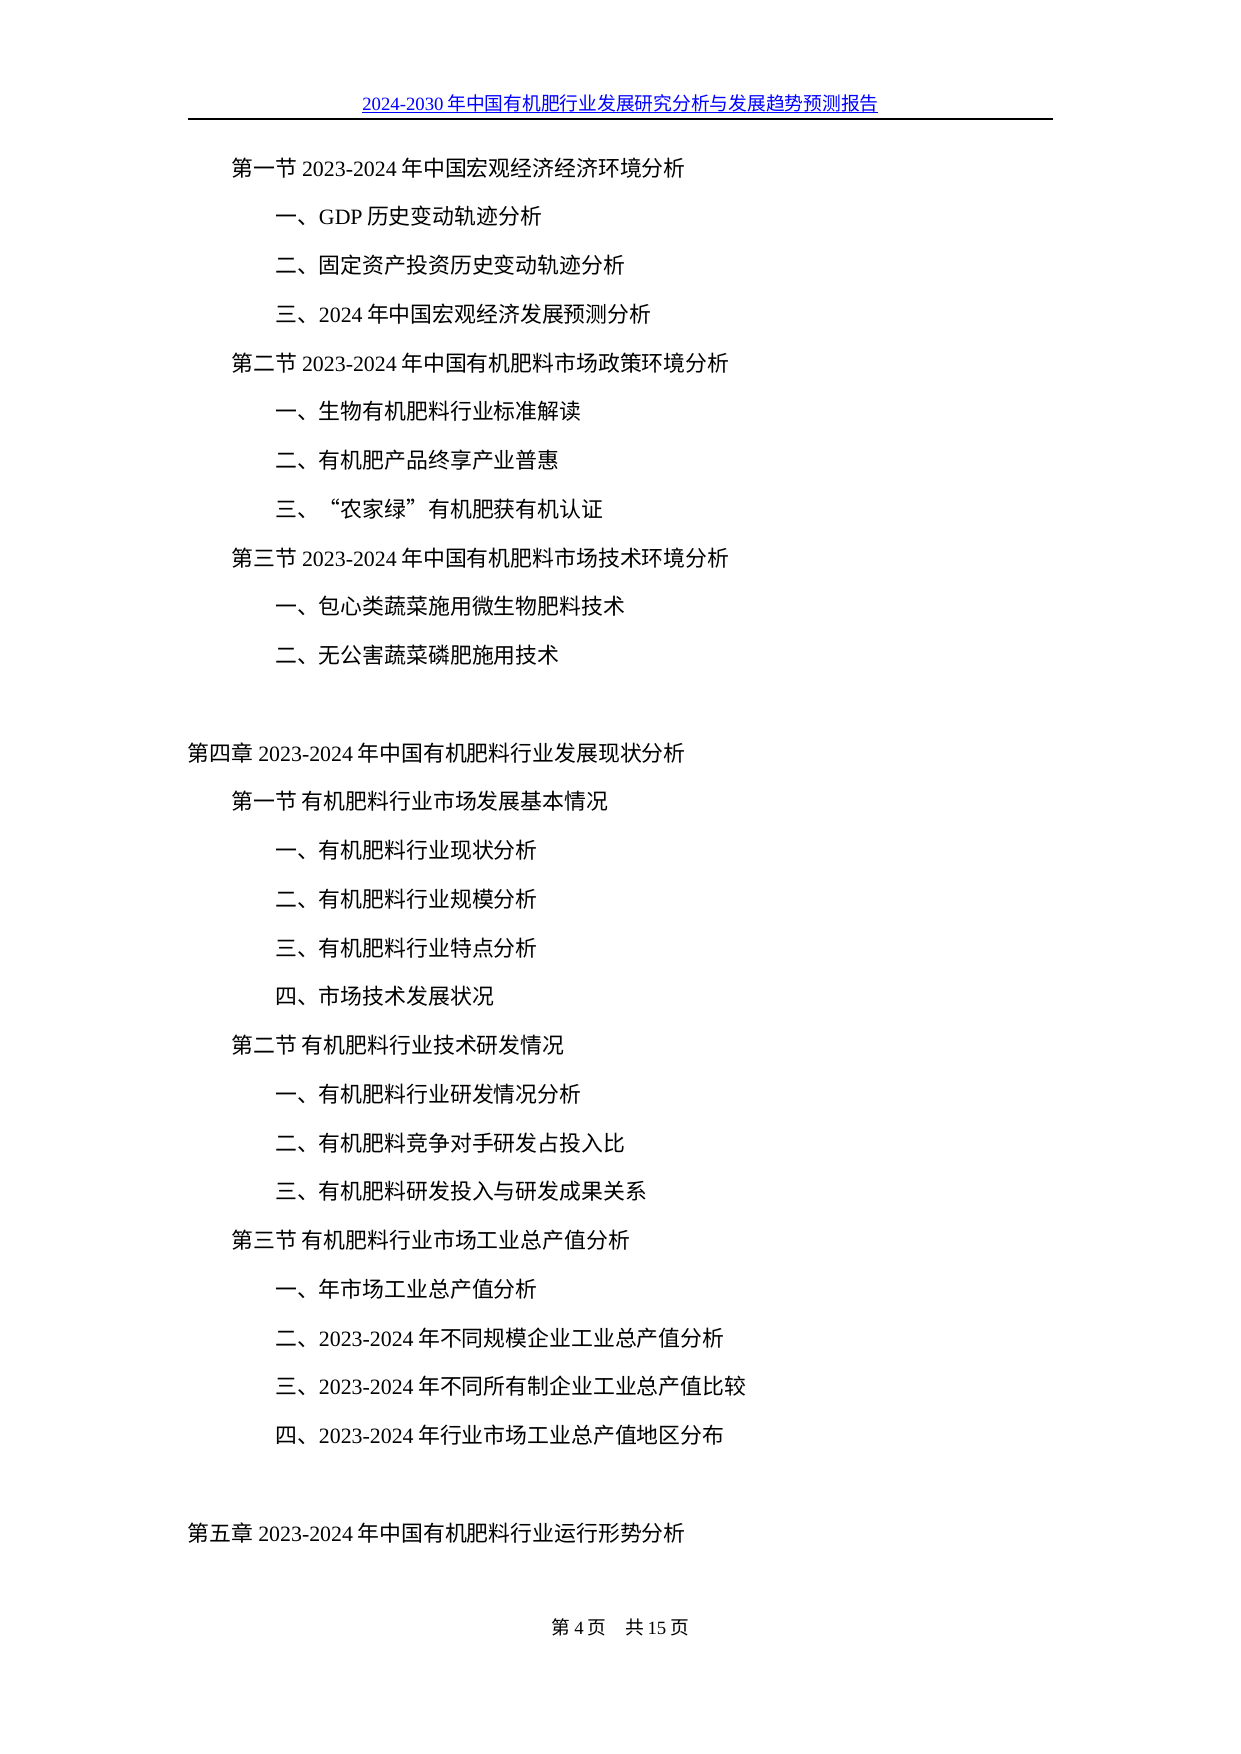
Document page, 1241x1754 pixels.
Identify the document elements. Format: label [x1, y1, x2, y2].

text [187, 150, 1053, 1548]
